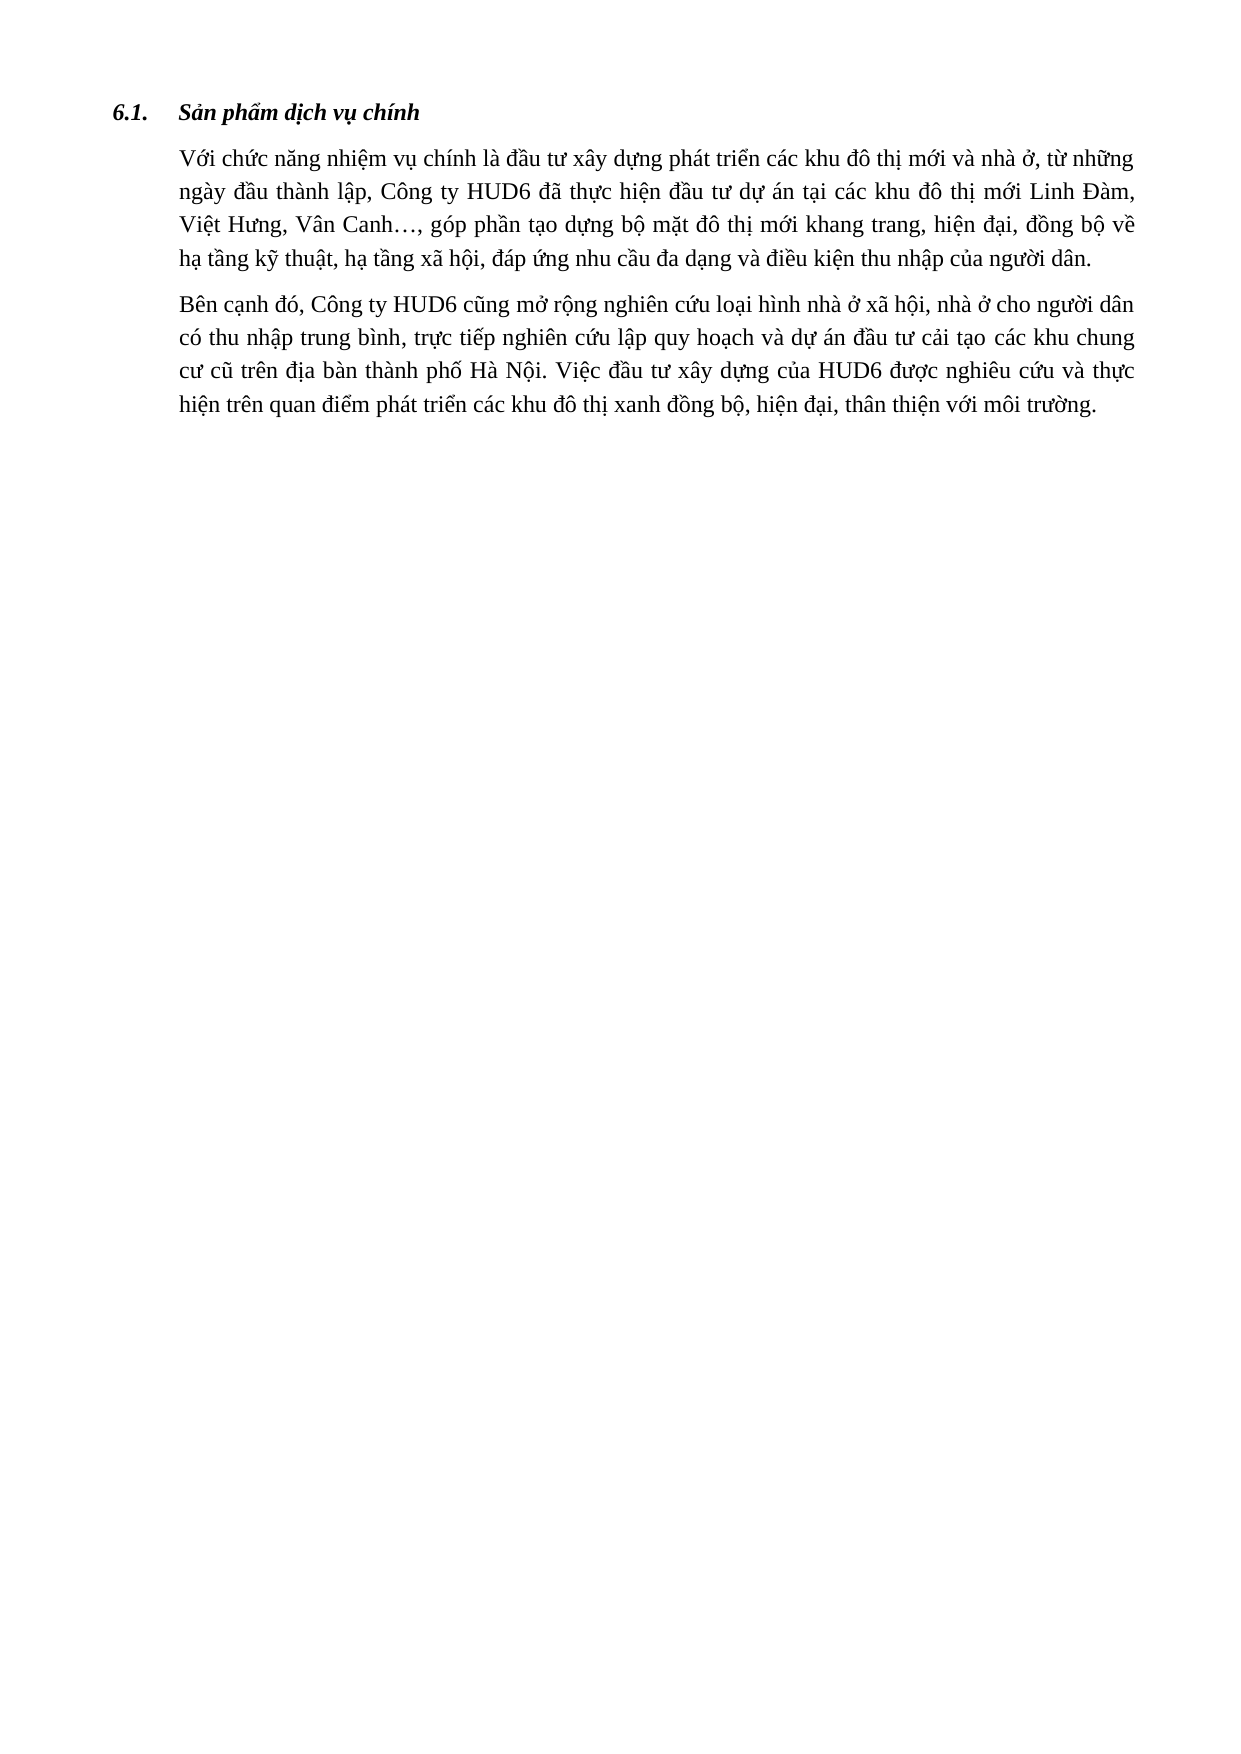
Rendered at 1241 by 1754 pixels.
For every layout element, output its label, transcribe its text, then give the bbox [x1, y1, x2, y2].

text Bên cạnh đó, Công ty HUD6 cũng mở rộng nghiên cứu loại hình nhà ở xã hội, nhà ở cho người dân có thu nhập trung bình, trực tiếp nghiên cứu lập quy hoạch và dự án đầu tư cải tạo các khu chung cư cũ trên địa bàn thành phố Hà Nội. Việc đầu tư xây dựng của HUD6 được nghiêu cứu và thực hiện trên quan điểm phát triển các khu đô thị xanh đồng bộ, hiện đại, thân thiện với môi trường. [179, 285, 1135, 419]
text Với chức năng nhiệm vụ chính là đầu tư xây dựng phát triển các khu đô thị mới và nhà ở, từ những ngày đầu thành lập, Công ty HUD6 đã thực hiện đầu tư dự án tại các khu đô thị mới Linh Đàm, Việt Hưng, Vân Canh…, góp phần tạo dựng bộ mặt đô thị mới khang trang, hiện đại, đồng bộ về hạ tầng kỹ thuật, hạ tầng xã hội, đáp ứng nhu cầu đa dạng và điều kiện thu nhập của người dân. [179, 139, 1135, 273]
list Sản phẩm dịch vụ chính [112, 94, 1135, 127]
